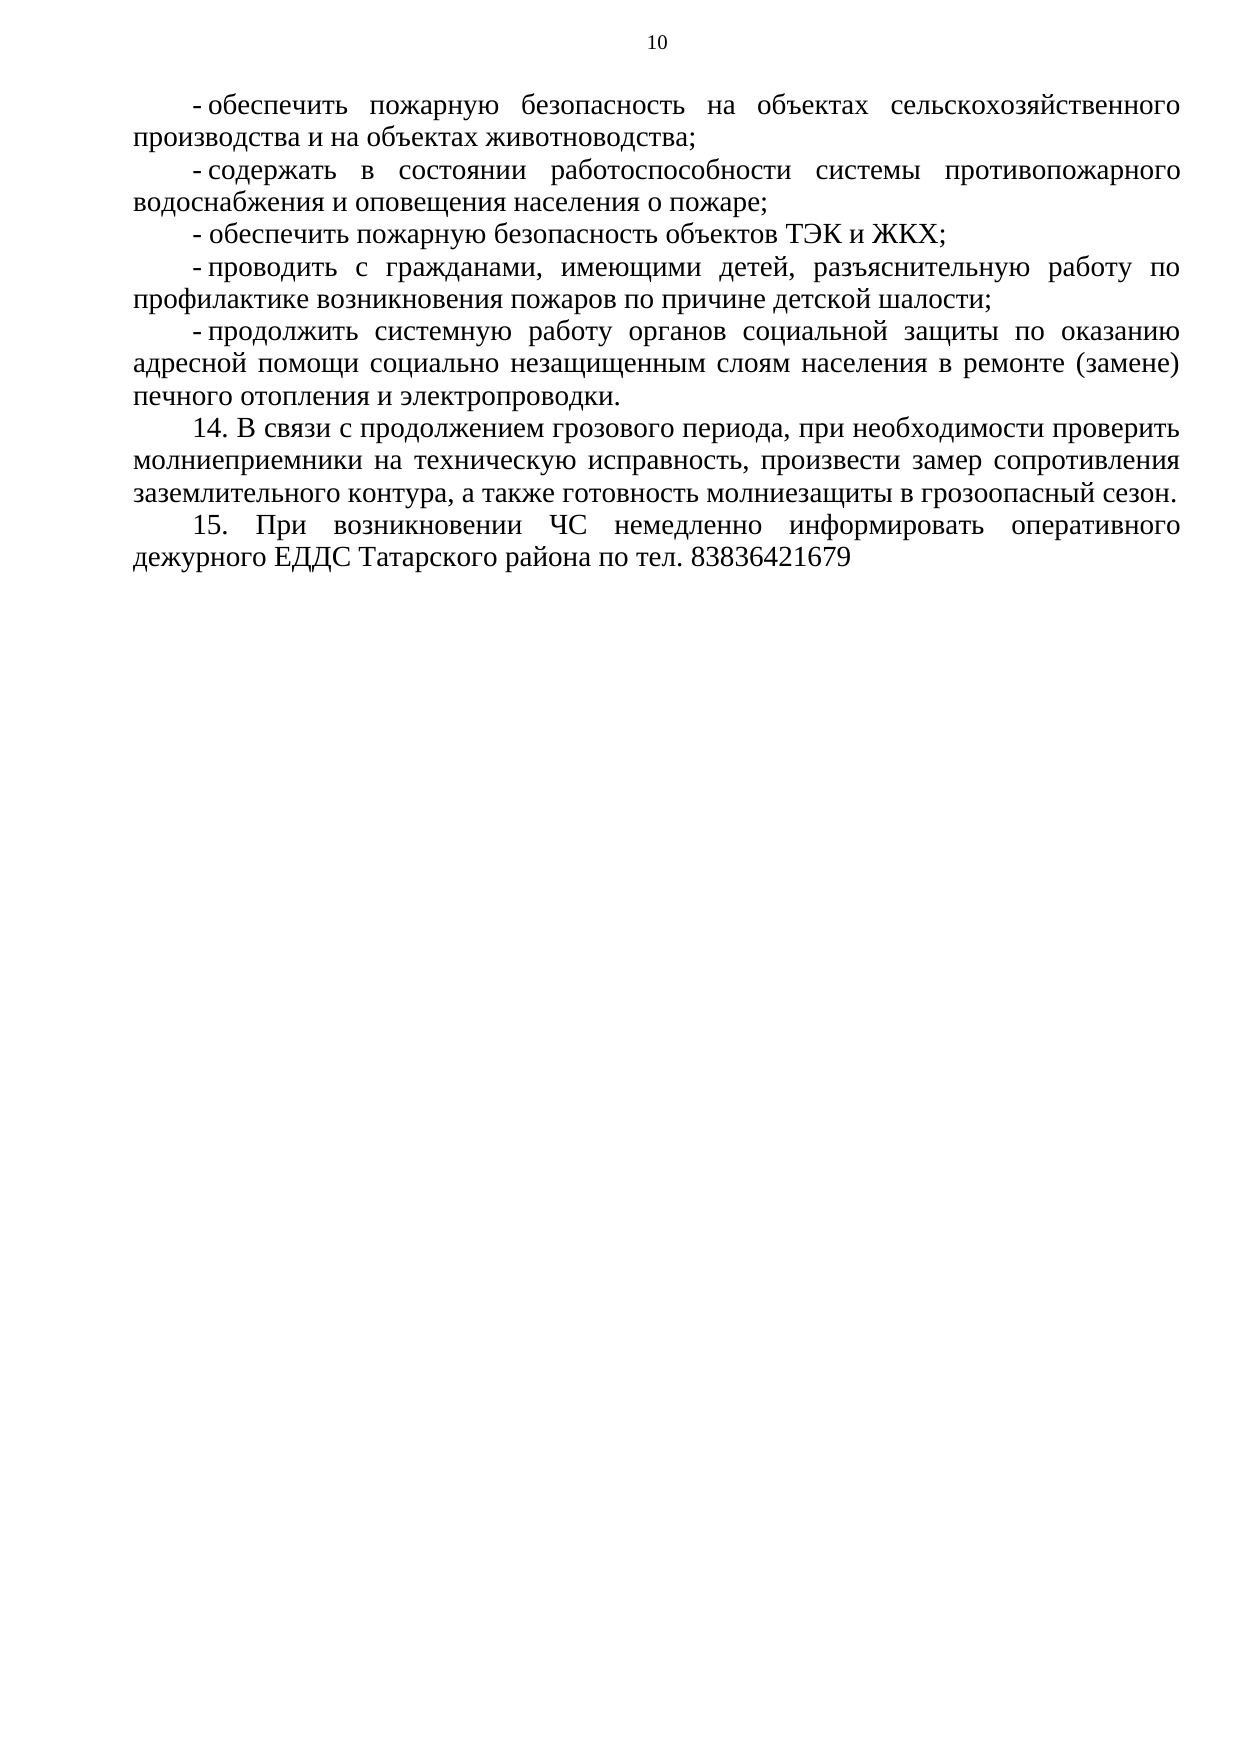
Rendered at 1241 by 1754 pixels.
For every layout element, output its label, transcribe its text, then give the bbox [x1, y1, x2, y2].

text - обеспечить пожарную безопасность объектов ТЭК и ЖКХ; [133, 218, 1181, 250]
text 14. В связи с продолжением грозового периода, при необходимости проверить молниеприемники на техническую исправность, произвести замер сопротивления заземлительного контура, а также готовность молниезащиты в грозоопасный сезон. [133, 412, 1181, 508]
text - проводить с гражданами, имеющими детей, разъяснительную работу по профилактике возникновения пожаров по причине детской шалости; [133, 250, 1181, 315]
text - обеспечить пожарную безопасность на объектах сельскохозяйственного производства и на объектах животноводства; [133, 89, 1181, 153]
text - продолжить системную работу органов социальной защиты по оказанию адресной помощи социально незащищенным слоям населения в ремонте (замене) печного отопления и электропроводки. [133, 315, 1181, 412]
text 15. При возникновении ЧС немедленно информировать оперативного дежурного ЕДДС Татарского района по тел. 83836421679 [133, 508, 1181, 573]
text - содержать в состоянии работоспособности системы противопожарного водоснабжения и оповещения населения о пожаре; [133, 153, 1181, 218]
